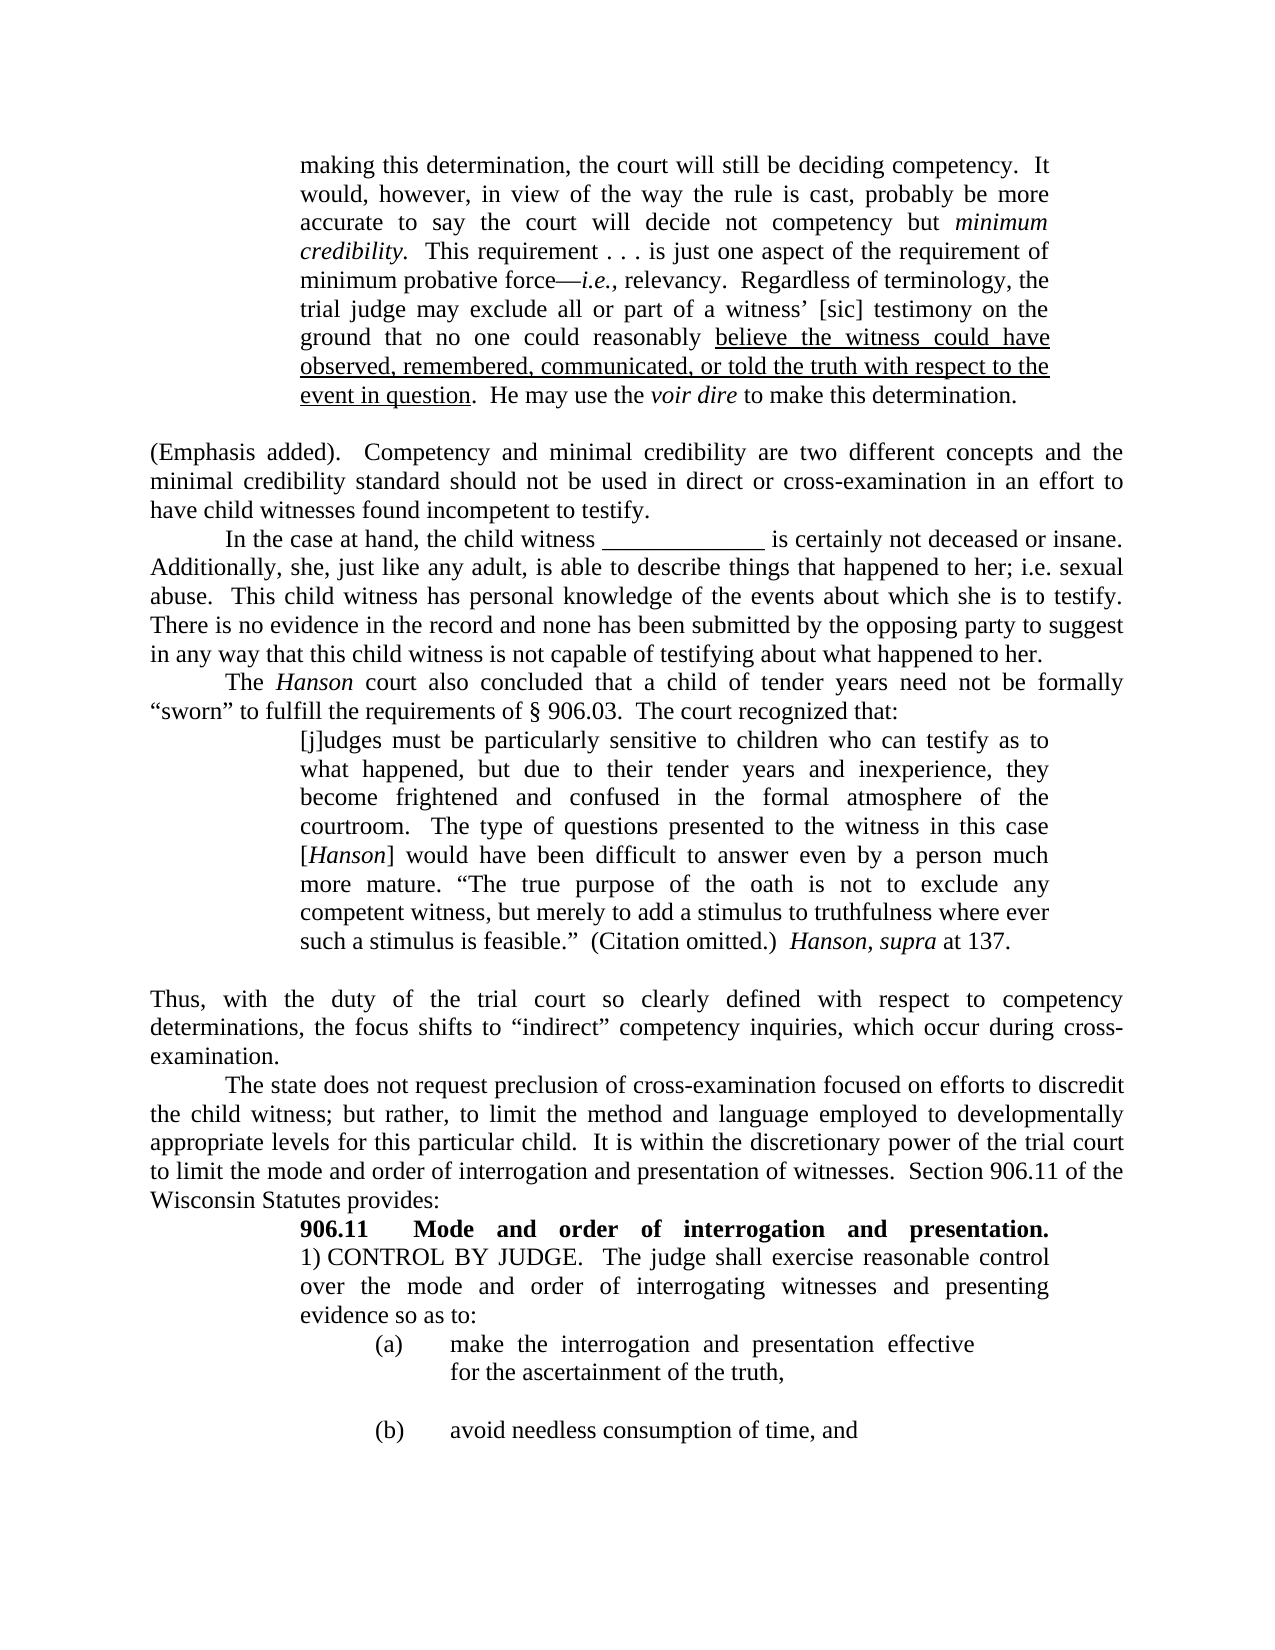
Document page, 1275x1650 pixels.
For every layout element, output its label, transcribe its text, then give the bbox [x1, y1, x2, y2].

text The Hanson court also concluded that a child of tender years need not be formally “sworn” to fulfill the requirements of § 906.03. The court recognized that: [150, 667, 1125, 725]
text (a) make the interrogation and presentation effective for the ascertainment of the truth, [375, 1329, 975, 1386]
text In the case at hand, the child witness _____________ is certainly not deceased or insane. Additionally, she, just like any adult, is able to describe things that happened to her; i.e. sexual abuse. This child witness has personal knowledge of the events about which she is to testify. There is no evidence in the record and none has been submitted by the opposing party to suggest in any way that this child witness is not capable of testifying about what happened to her. [150, 524, 1125, 667]
text (Emphasis added). Competency and minimal credibility are two different concepts and the minimal credibility standard should not be used in direct or cross-examination in an effort to have child witnesses found incompetent to testify. [150, 437, 1125, 524]
text (b) avoid needless consumption of time, and [300, 1415, 975, 1444]
text The state does not request preclusion of cross-examination focused on efforts to discredit the child witness; but rather, to limit the method and language employed to developmentally appropriate levels for this particular child. It is within the discretionary power of the trial court to limit the mode and order of interrogation and presentation of witnesses. Section 906.11 of the Wisconsin Statutes provides: [150, 1070, 1125, 1214]
text [j]udges must be particularly sensitive to children who can testify as to what happened, but due to their tender years and inexperience, they become frightened and confused in the formal atmosphere of the courtroom. The type of questions presented to the witness in this case [Hanson] would have been difficult to answer even by a person much more mature. “The true purpose of the oath is not to exclude any competent witness, but merely to add a stimulus to truthfulness where ever such a stimulus is feasible.” (Citation omitted.) Hanson, supra at 137. [300, 725, 1050, 955]
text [300, 150, 1050, 376]
text Thus, with the duty of the trial court so clearly defined with respect to competency determinations, the focus shifts to “indirect” competency inquiries, which occur during cross-examination. [150, 984, 1125, 1070]
text 906.11 Mode and order of interrogation and presentation. 1) CONTROL BY JUDGE. The judge shall exercise reasonable control over the mode and order of interrogating witnesses and presenting evidence so as to: [300, 1214, 1050, 1329]
